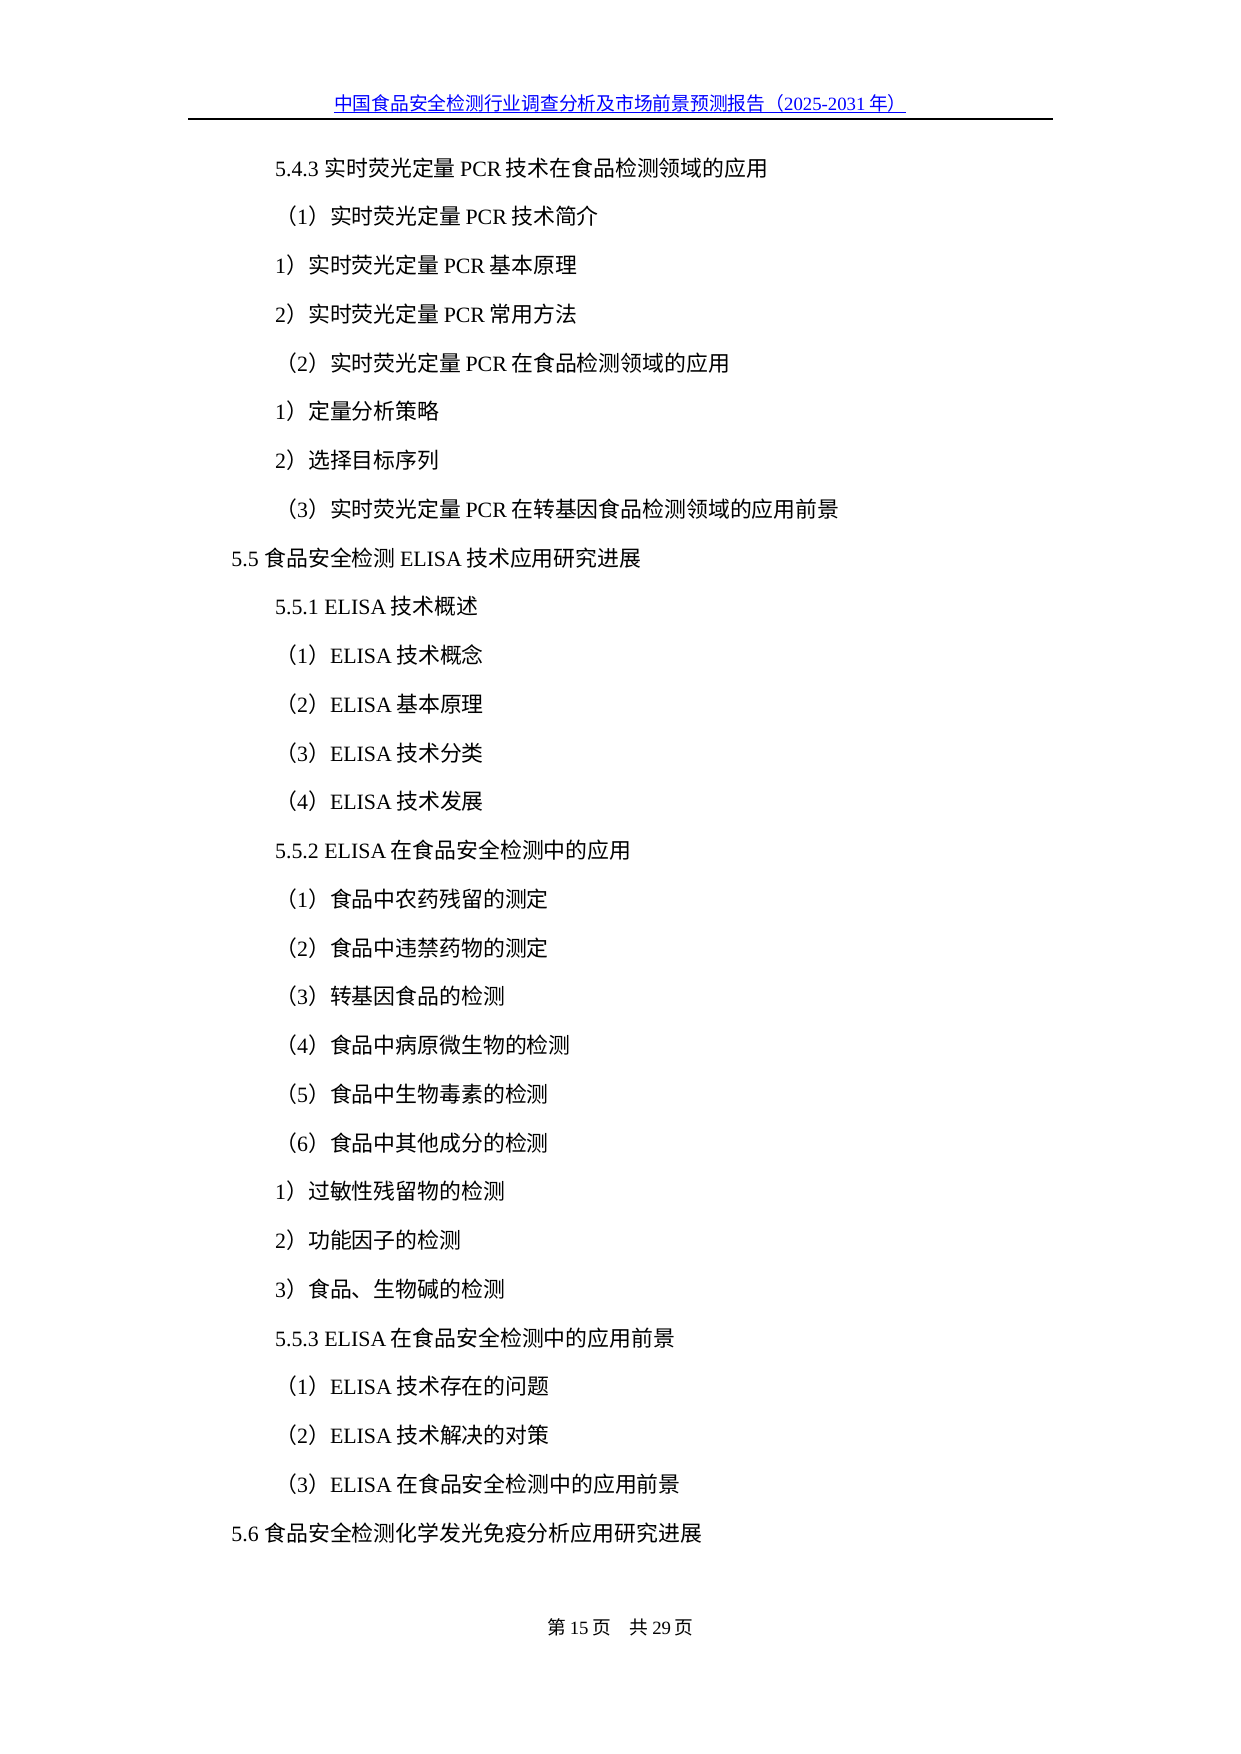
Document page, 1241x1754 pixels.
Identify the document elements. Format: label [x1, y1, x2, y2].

text [187, 150, 1053, 1548]
